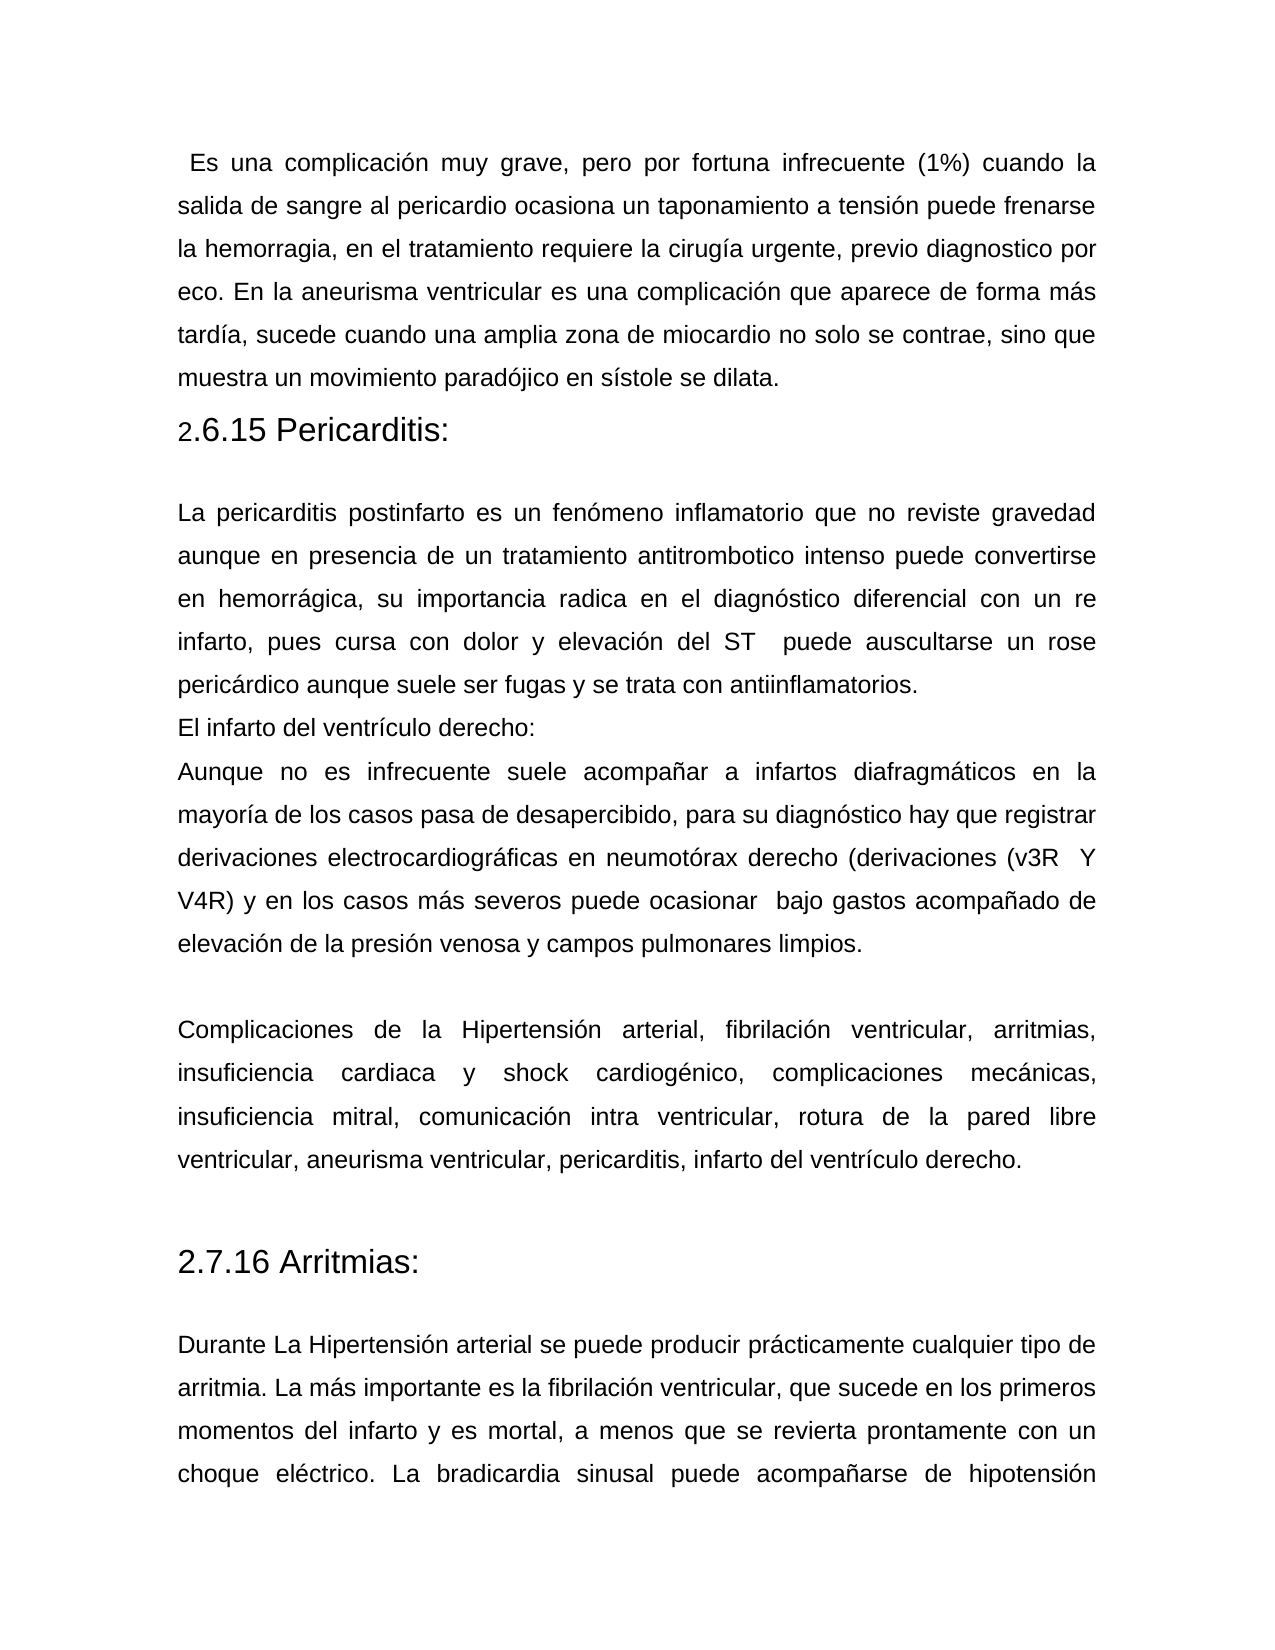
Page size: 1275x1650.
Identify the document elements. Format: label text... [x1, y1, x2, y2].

text La pericarditis postinfarto es un fenómeno inflamatorio que no reviste gravedad aunque en presencia de un tratamiento antitrombotico intenso puede convertirse en hemorrágica, su importancia radica en el diagnóstico diferencial con un re infarto, pues cursa con dolor y elevación del ST puede auscultarse un rose pericárdico aunque suele ser fugas y se trata con antiinflamatorios. [177, 498, 1098, 699]
text Aunque no es infrecuente suele acompañar a infartos diafragmáticos en la mayoría de los casos pasa de desapercibido, para su diagnóstico hay que registrar derivaciones electrocardiográficas en neumotórax derecho (derivaciones (v3R Y V4R) y en los casos más severos puede ocasionar bajo gastos acompañado de elevación de la presión venosa y campos pulmonares limpios. [177, 757, 1098, 958]
text Complicaciones de la Hipertensión arterial, fibrilación ventricular, arritmias, insuficiencia cardiaca y shock cardiogénico, complicaciones mecánicas, insuficiencia mitral, comunicación intra ventricular, rotura de la pared libre ventricular, aneurisma ventricular, pericarditis, infarto del ventrículo derecho. [177, 1015, 1098, 1173]
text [177, 1329, 1098, 1488]
subtitle 2.7.16 Arritmias: [177, 1242, 1098, 1281]
text Es una complicación muy grave, pero por fortuna infrecuente (1%) cuando la salida de sangre al pericardio ocasiona un taponamiento a tensión puede frenarse la hemorragia, en el tratamiento requiere la cirugía urgente, previo diagnostico por eco. En la aneurisma ventricular es una complicación que aparece de forma más tardía, sucede cuando una amplia zona de miocardio no solo se contrae, sino que muestra un movimiento paradójico en sístole se dilata. [177, 148, 1098, 392]
text El infarto del ventrículo derecho: [177, 713, 1098, 742]
subtitle 2.6.15 Pericarditis: [177, 411, 1098, 449]
